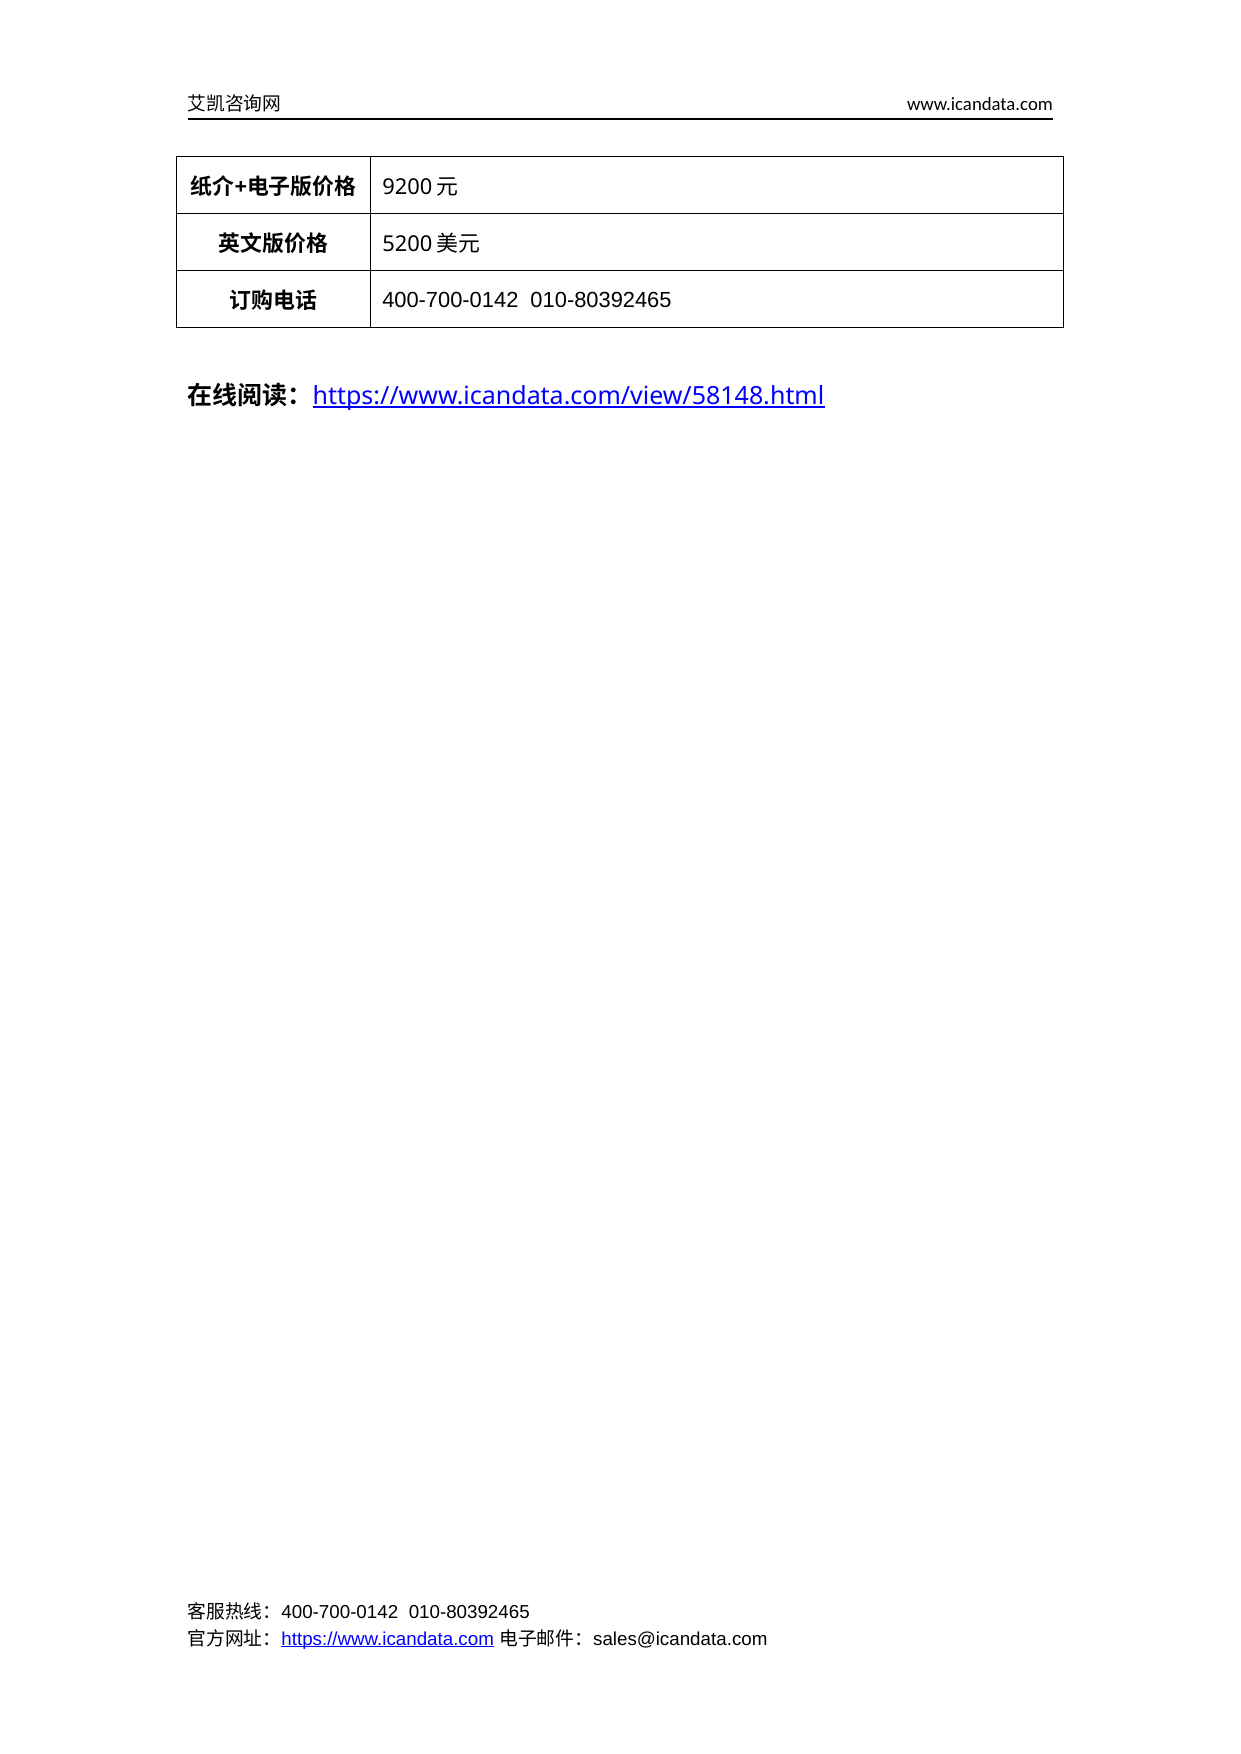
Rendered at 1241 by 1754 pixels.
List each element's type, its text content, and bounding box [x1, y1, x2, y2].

table_cell 5200美元 [371, 214, 1063, 270]
table_cell 400-700-0142 010-80392465 [371, 271, 1063, 327]
table_cell 9200元 [371, 157, 1063, 213]
table_cell 英文版价格 [177, 214, 370, 270]
table_cell 纸介+电子版价格 [177, 157, 370, 213]
text 在线阅读：https://www.icandata.com/view/58148.html [187, 361, 1053, 426]
table_cell 订购电话 [177, 271, 370, 327]
